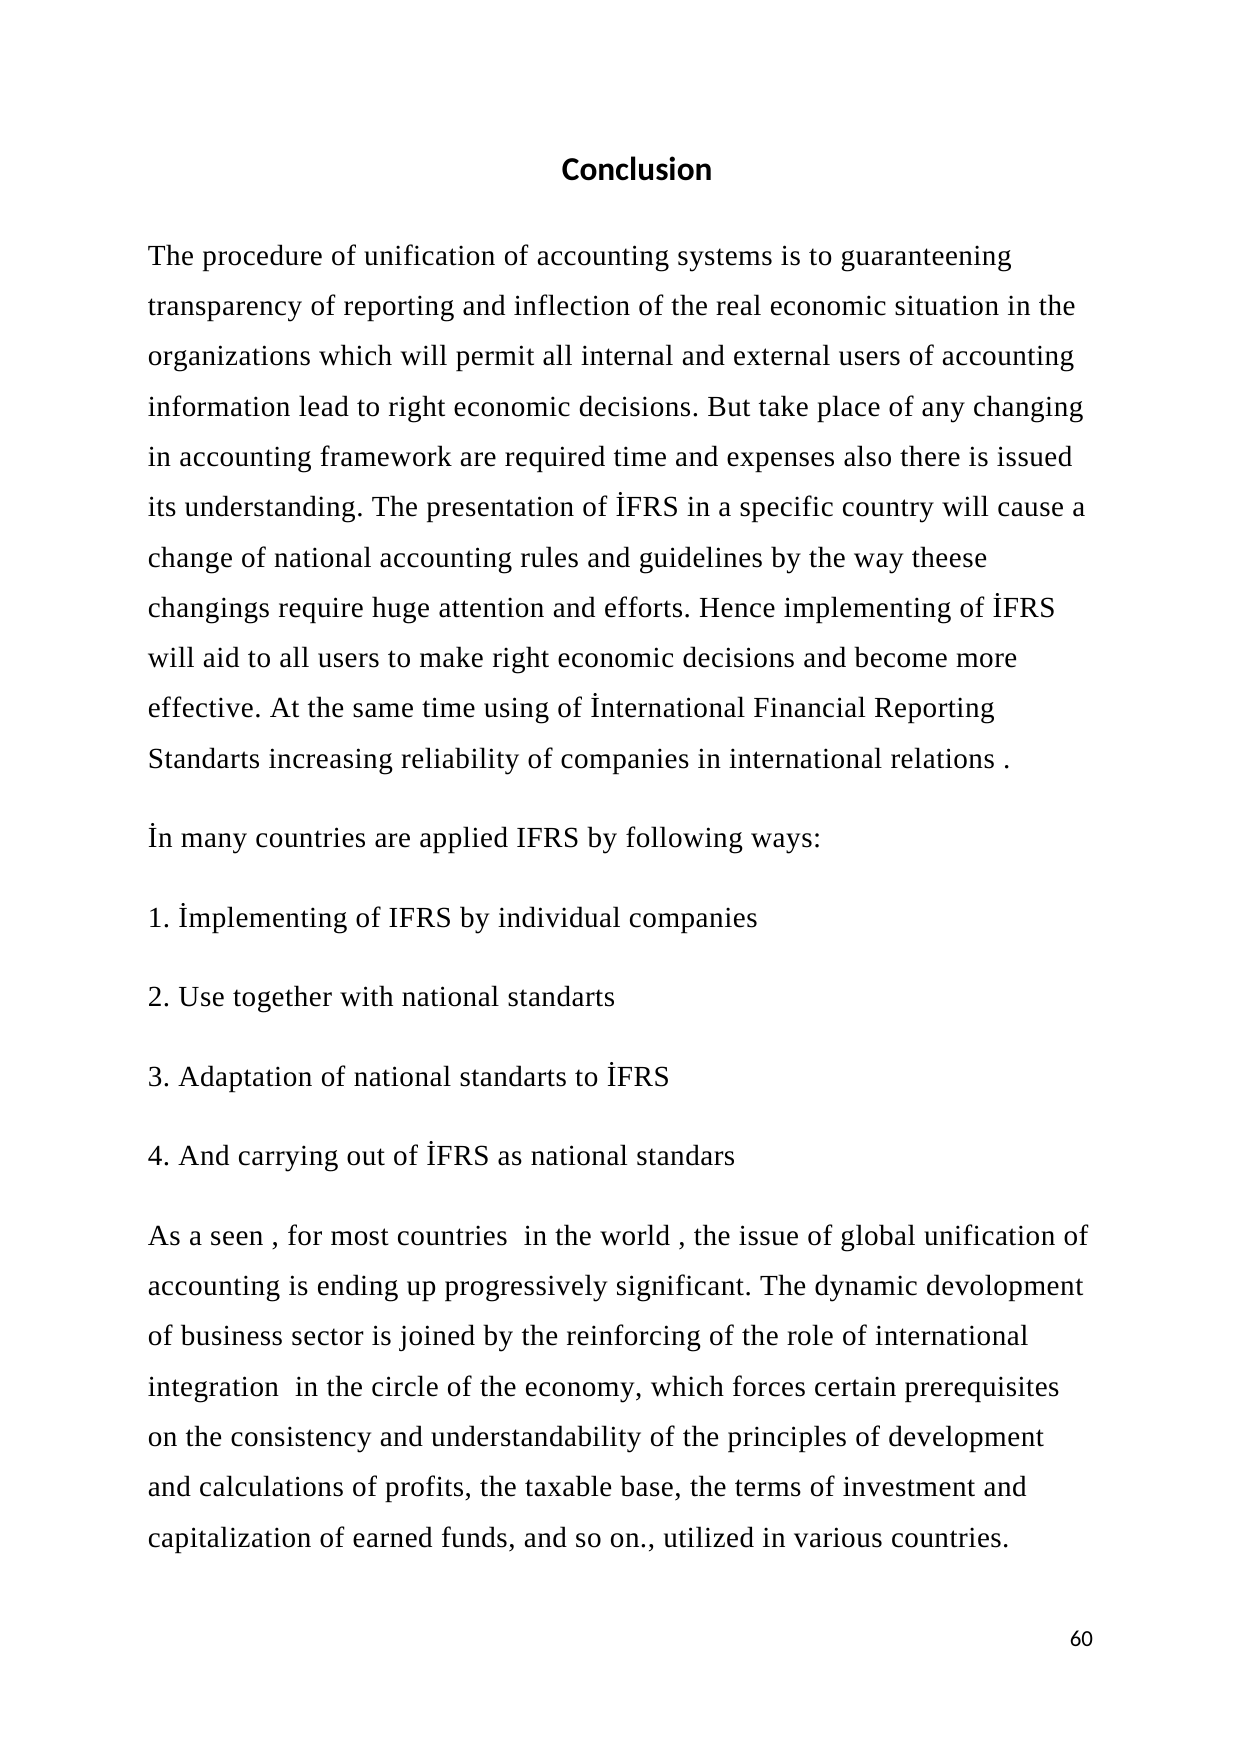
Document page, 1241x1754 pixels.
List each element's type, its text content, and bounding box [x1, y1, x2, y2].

text 3. Adaptation of national standarts to İFRS [148, 1059, 1093, 1092]
text 1. İmplementing of IFRS by individual companies [148, 900, 1093, 933]
text Conclusion [148, 148, 1093, 188]
text The procedure of unification of accounting systems is to guaranteening transparency of reporting and inflection of the real economic situation in the organizations which will permit all internal and external users of accounting information lead to right economic decisions. But take place of any changing in accounting framework are required time and expenses also there is issued its understanding. The presentation of İFRS in a specific country will cause a change of national accounting rules and guidelines by the way theese changings require huge attention and efforts. Hence implementing of İFRS will aid to all users to make right economic decisions and become more effective. At the same time using of İnternational Financial Reporting Standarts increasing reliability of companies in international relations . [148, 238, 1093, 774]
text As a seen , for most countries in the world , the issue of global unification of accounting is ending up progressively significant. The dynamic devolopment of business sector is joined by the reinforcing of the role of international integration in the circle of the economy, which forces certain prerequisites on the consistency and understandability of the principles of development and calculations of profits, the taxable base, the terms of investment and capitalization of earned funds, and so on., utilized in various countries. [148, 1218, 1093, 1553]
text İn many countries are applied IFRS by following ways: [148, 820, 1093, 854]
text 4. And carrying out of İFRS as national standars [148, 1138, 1093, 1172]
text 2. Use together with national standarts [148, 979, 1093, 1013]
